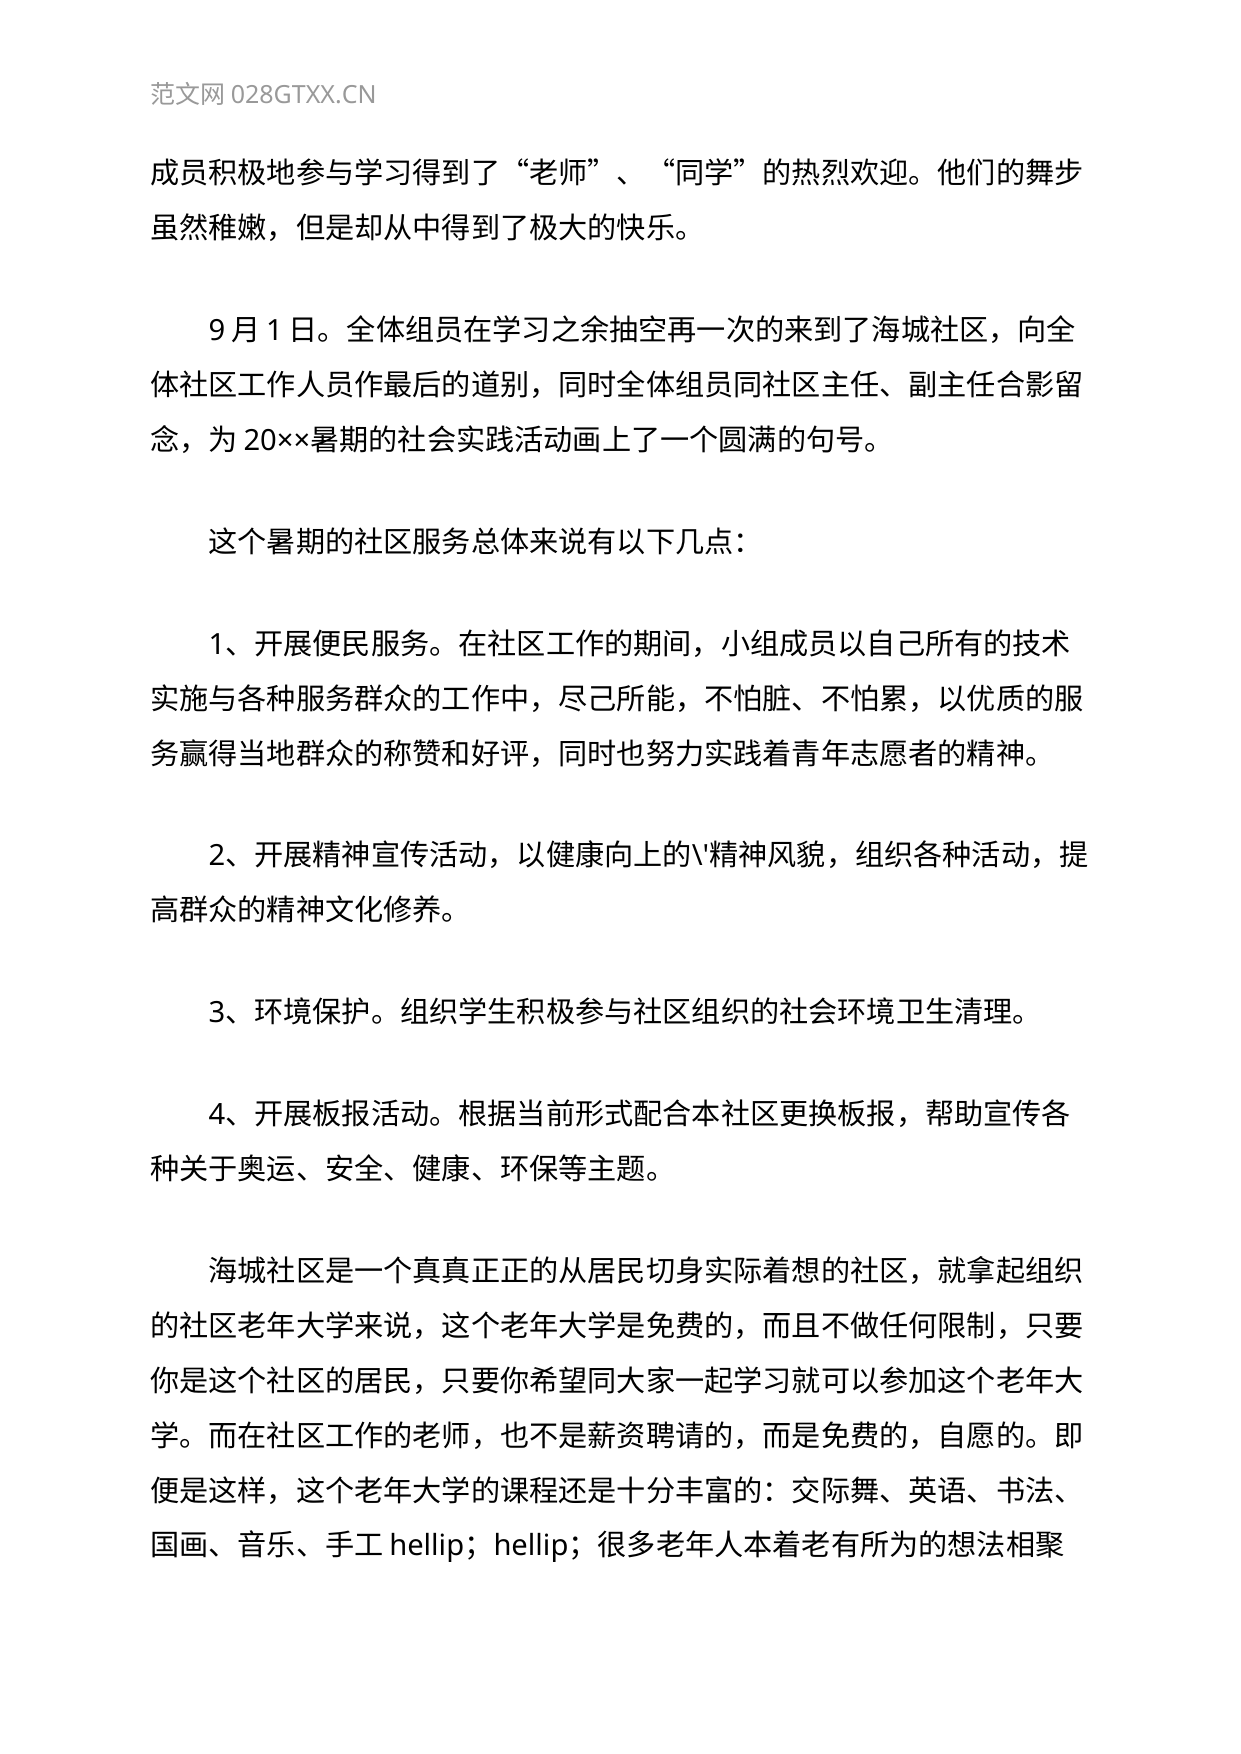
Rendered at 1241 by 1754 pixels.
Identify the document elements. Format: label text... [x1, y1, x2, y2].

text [150, 150, 1090, 247]
text 9月1日。全体组员在学习之余抽空再一次的来到了海城社区，向全体社区工作人员作最后的道别，同时全体组员同社区主任、副主任合影留念，为20××暑期的社会实践活动画上了一个圆满的句号。 [150, 307, 1090, 459]
text 2、开展精神宣传活动，以健康向上的\'精神风貌，组织各种活动，提高群众的精神文化修养。 [150, 832, 1090, 929]
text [150, 1247, 1090, 1564]
text 3、环境保护。组织学生积极参与社区组织的社会环境卫生清理。 [150, 989, 1090, 1031]
text 1、开展便民服务。在社区工作的期间，小组成员以自己所有的技术实施与各种服务群众的工作中，尽己所能，不怕脏、不怕累，以优质的服务赢得当地群众的称赞和好评，同时也努力实践着青年志愿者的精神。 [150, 620, 1090, 772]
text 4、开展板报活动。根据当前形式配合本社区更换板报，帮助宣传各种关于奥运、安全、健康、环保等主题。 [150, 1091, 1090, 1188]
text 这个暑期的社区服务总体来说有以下几点： [150, 518, 1090, 561]
